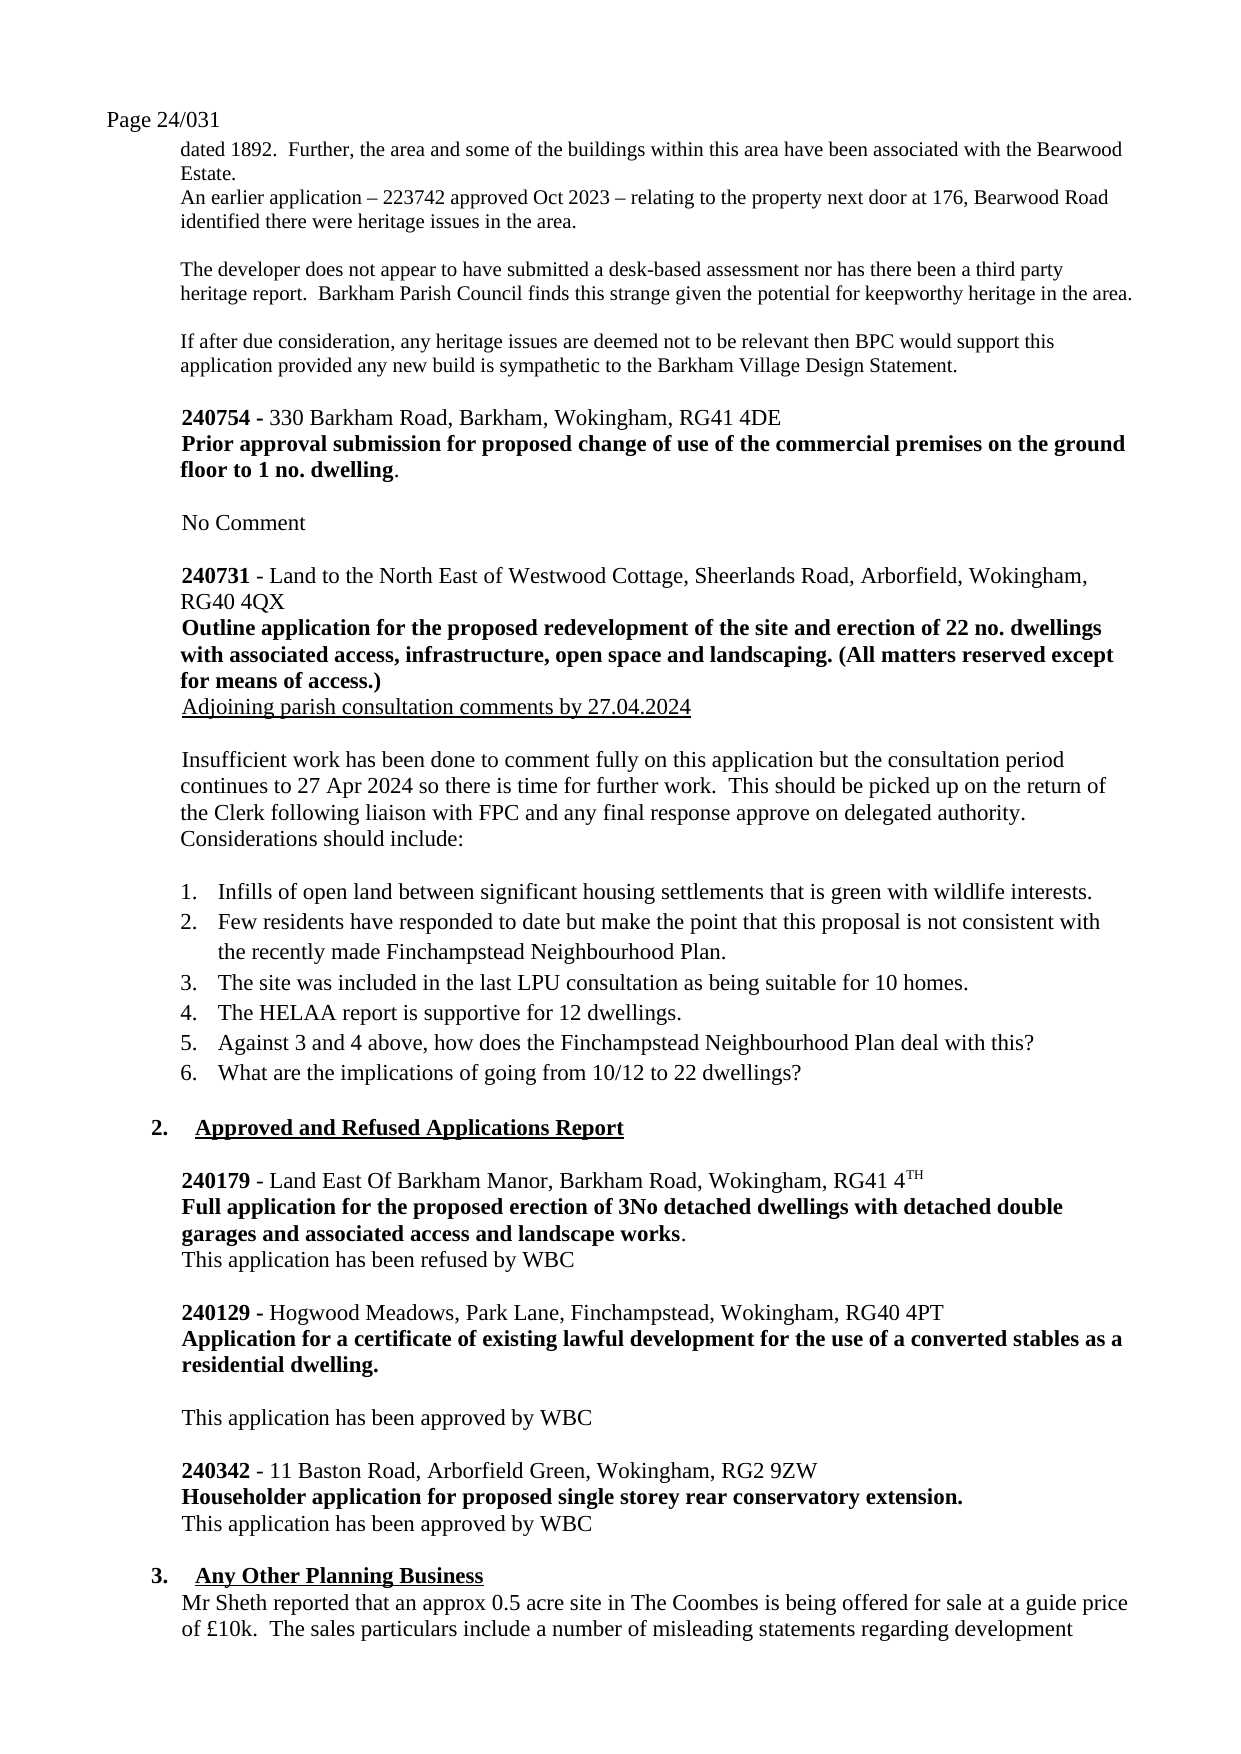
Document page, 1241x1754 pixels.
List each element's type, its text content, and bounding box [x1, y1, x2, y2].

list Few residents have responded to date but make the point that this proposal is not consistent with the recently made Finchampstead Neighbourhood Plan. [180, 908, 1134, 965]
text Prior approval submission for proposed change of use of the commercial premises on the ground floor to 1 no. dwelling. [180, 430, 1134, 483]
text Mr Sheth reported that an approx 0.5 acre site in The Coombes is being offered for sale at a guide price of £10k. The sales particulars include a number of misleading statements regarding development [181, 1589, 1134, 1641]
text 240179 - Land East Of Barkham Manor, Barkham Road, Wokingham, RG41 4TH [181, 1167, 1134, 1193]
list What are the implications of going from 10/12 to 22 dwellings? [180, 1059, 1134, 1086]
list The HELAA report is supportive for 12 dwellings. [180, 999, 1134, 1025]
list Infills of open land between significant housing settlements that is green with wildlife interests. [180, 878, 1134, 904]
text This application has been refused by WBC [181, 1246, 1134, 1272]
list Against 3 and 4 above, how does the Finchampstead Neighbourhood Plan deal with this? [180, 1029, 1134, 1055]
text Insufficient work has been done to comment fully on this application but the consultation period continues to 27 Apr 2024 so there is time for further work. This should be picked up on the return of the Clerk following liaison with FPC and any final response approve on delegated authority. Considerations should include: [180, 746, 1134, 852]
text This application has been approved by WBC [181, 1404, 1134, 1431]
text No Comment [180, 509, 1134, 535]
text Full application for the proposed erection of 3No detached dwellings with detached double garages and associated access and landscape works. [181, 1193, 1134, 1246]
list Approved and Refused Applications Report [151, 1114, 1134, 1141]
text dated 1892. Further, the area and some of the buildings within this area have been associated with the Bearwood Estate. [180, 137, 1134, 185]
list Any Other Planning Business [151, 1562, 1134, 1589]
text 240129 - Hogwood Meadows, Park Lane, Finchampstead, Wokingham, RG40 4PT [181, 1299, 1134, 1325]
text Application for a certificate of existing lawful development for the use of a converted stables as a residential dwelling. [181, 1325, 1134, 1378]
text Outline application for the proposed redevelopment of the site and erection of 22 no. dwellings with associated access, infrastructure, open space and landscaping. (All matters reserved except for means of access.) [180, 614, 1134, 693]
text 240754 - 330 Barkham Road, Barkham, Wokingham, RG41 4DE [180, 403, 1134, 430]
text If after due consideration, any heritage issues are deemed not to be relevant then BPC would support this application provided any new build is sympathetic to the Barkham Village Design Statement. [180, 329, 1134, 377]
list Householder application for proposed single storey rear conservatory extension. [181, 1483, 1134, 1510]
text An earlier application – 223742 approved Oct 2023 – relating to the property next door at 176, Bearwood Road identified there were heritage issues in the area. [180, 185, 1134, 257]
text This application has been approved by WBC [181, 1510, 1134, 1536]
list 240342 - 11 Baston Road, Arborfield Green, Wokingham, RG2 9ZW [181, 1457, 1134, 1483]
text Adjoining parish consultation comments by 27.04.2024 [180, 693, 1134, 720]
list The site was included in the last LPU consultation as being suitable for 10 homes. [180, 968, 1134, 995]
text Page 24/031 [106, 106, 1134, 133]
text The developer does not appear to have submitted a desk-based assessment nor has there been a third party heritage report. Barkham Parish Council finds this strange given the potential for keepworthy heritage in the area. [180, 257, 1134, 329]
text 240731 - Land to the North East of Westwood Cottage, Sheerlands Road, Arborfield, Wokingham, RG40 4QX [180, 562, 1134, 614]
